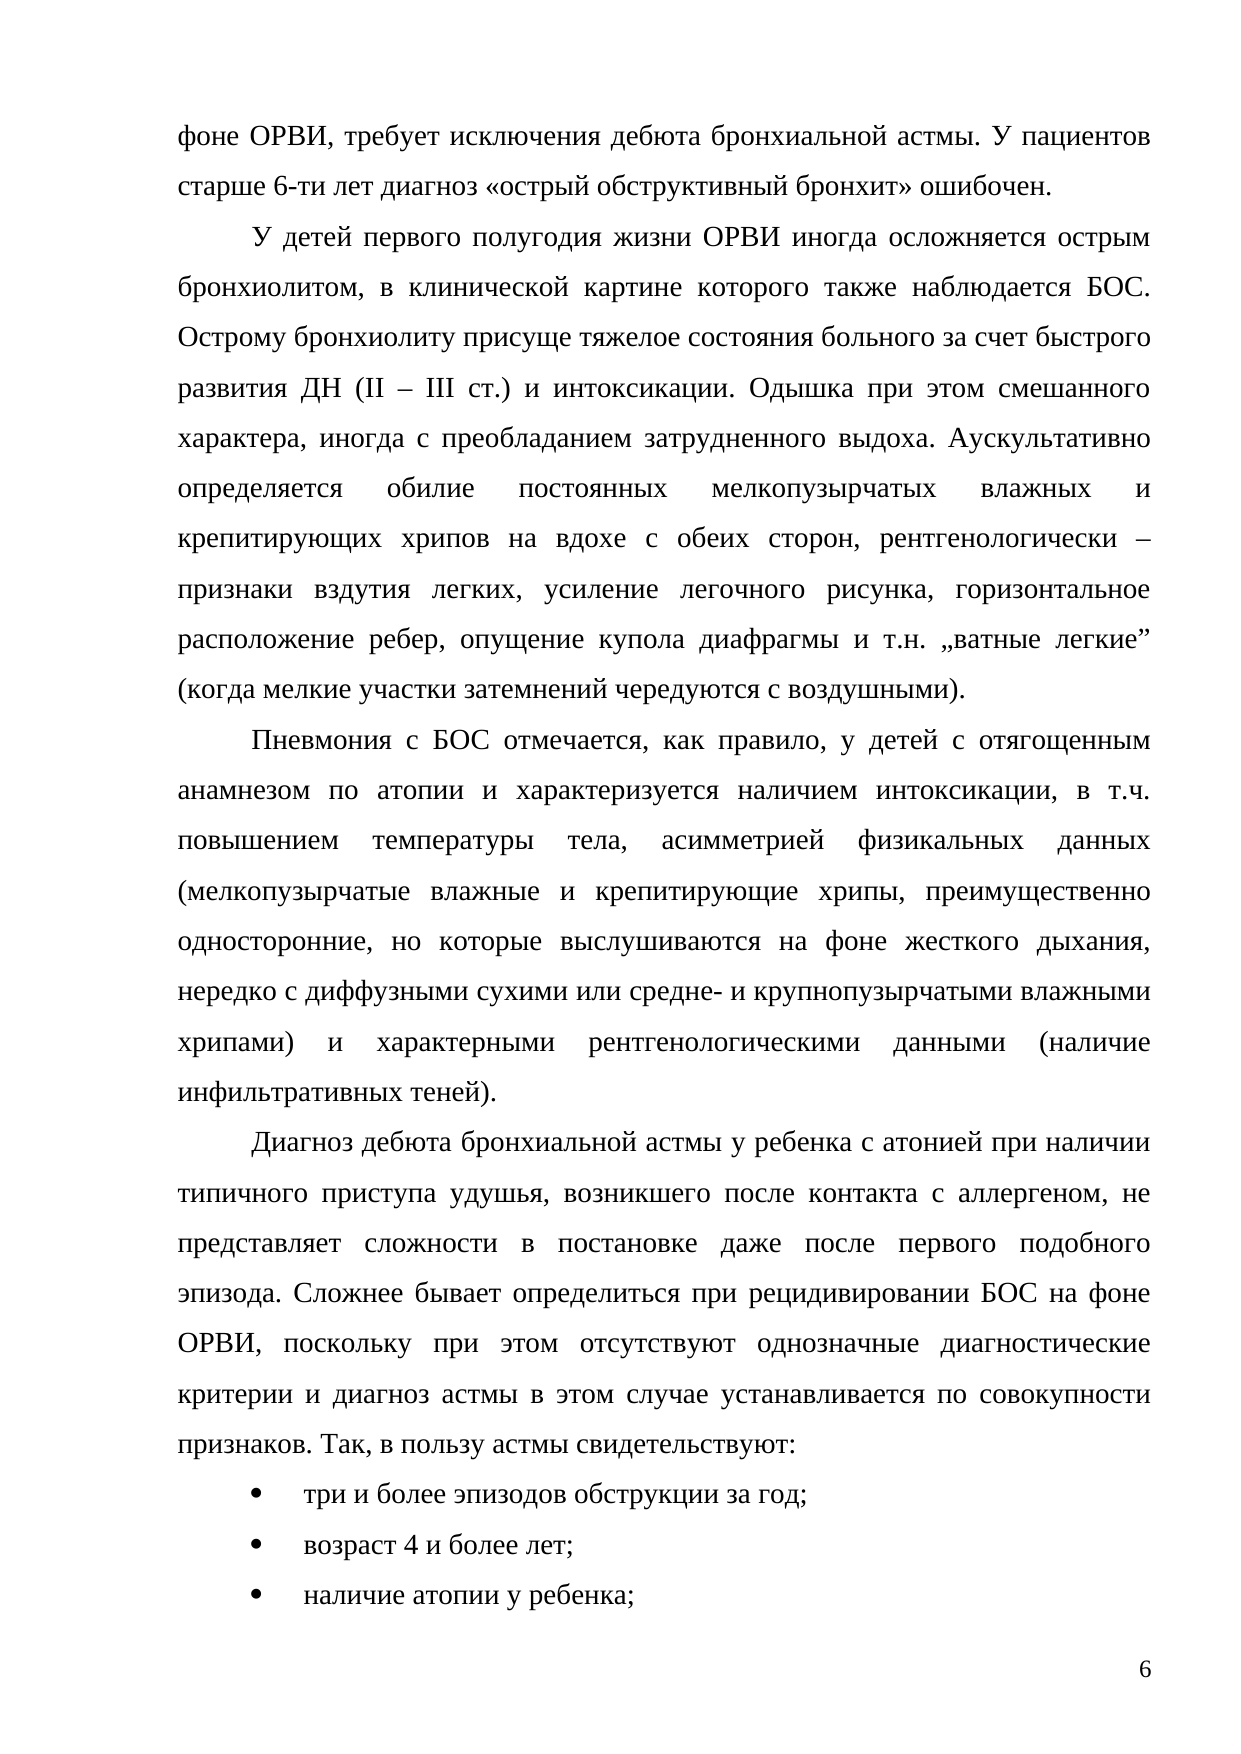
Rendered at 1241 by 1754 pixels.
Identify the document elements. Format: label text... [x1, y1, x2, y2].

text Пневмония с БОС отмечается, как правило, у детей с отягощенным анамнезом по атопии и характеризуется наличием интоксикации, в т.ч. повышением температуры тела, асимметрией физикальных данных (мелкопузырчатые влажные и крепитирующие хрипы, преимущественно односторонние, но которые выслушиваются на фоне жесткого дыхания, нередко с диффузными сухими или средне- и крупнопузырчатыми влажными хрипами) и характерными рентгенологическими данными (наличие инфильтративных теней). [177, 722, 1152, 1108]
list три и более эпизодов обструкции за год; [177, 1477, 1152, 1510]
text Диагноз дебюта бронхиальной астмы у ребенка с атонией при наличии типичного приступа удушья, возникшего после контакта с аллергеном, не представляет сложности в постановке даже после первого подобного эпизода. Сложнее бывает определиться при рецидивировании БОС на фоне ОРВИ, поскольку при этом отсутствуют однозначные диагностические критерии и диагноз астмы в этом случае устанавливается по совокупности признаков. Так, в пользу астмы свидетельствуют: [177, 1124, 1152, 1460]
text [177, 118, 1152, 202]
list возраст 4 и более лет; [177, 1527, 1152, 1561]
text У детей первого полугодия жизни ОРВИ иногда осложняется острым бронхиолитом, в клинической картине которого также наблюдается БОС. Острому бронхиолиту присуще тяжелое состояния больного за счет быстрого развития ДН (II – III ст.) и интоксикации. Одышка при этом смешанного характера, иногда с преобладанием затрудненного выдоха. Аускультативно определяется обилие постоянных мелкопузырчатых влажных и крепитирующих хрипов на вдохе с обеих сторон, рентгенологически – признаки вздутия легких, усиление легочного рисунка, горизонтальное расположение ребер, опущение купола диафрагмы и т.н. „ватные легкие” (когда мелкие участки затемнений чередуются с воздушными). [177, 219, 1152, 705]
list наличие атопии у ребенка; [177, 1577, 1152, 1611]
